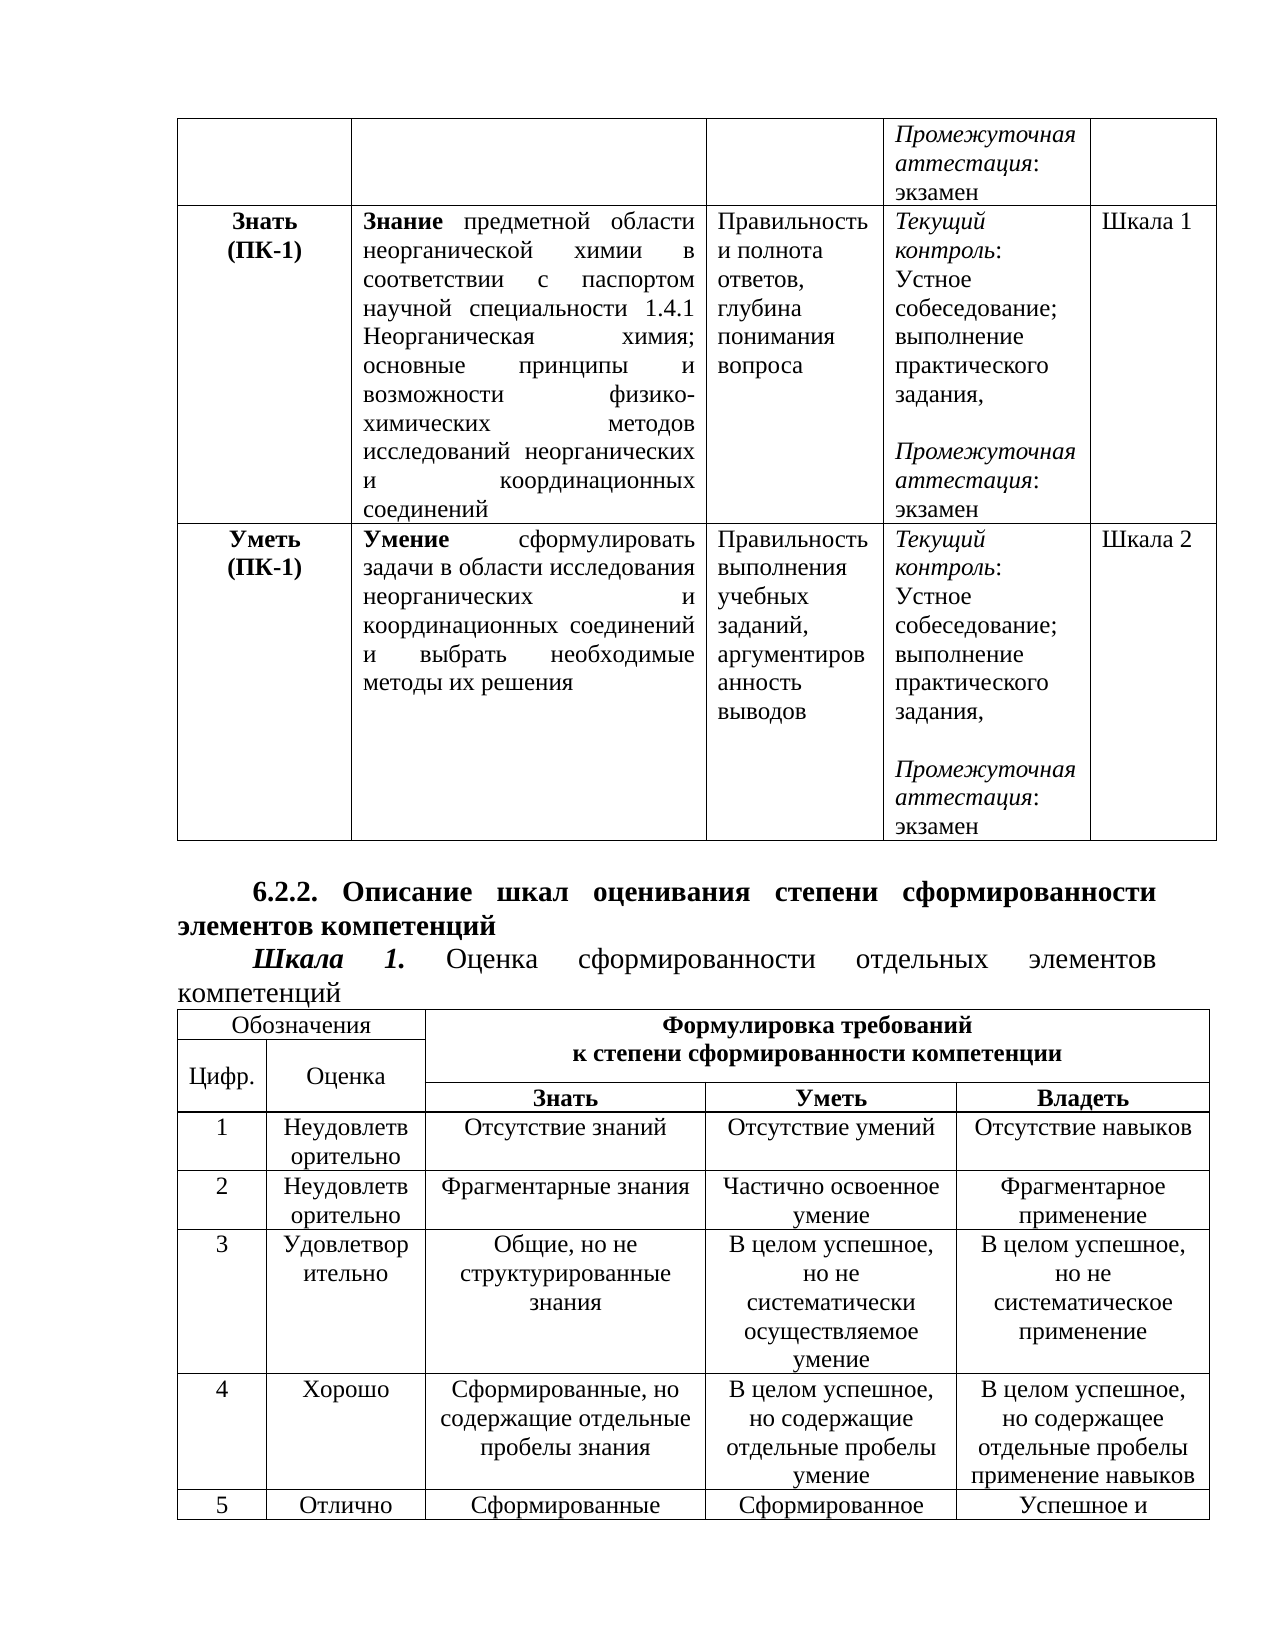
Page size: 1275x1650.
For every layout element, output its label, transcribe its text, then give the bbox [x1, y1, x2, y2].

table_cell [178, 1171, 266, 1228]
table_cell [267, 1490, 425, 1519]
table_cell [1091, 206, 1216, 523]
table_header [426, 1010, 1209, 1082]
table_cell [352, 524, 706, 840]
text Шкала 1. Оценка сформированности отдельных элементов компетенций [177, 942, 1157, 1009]
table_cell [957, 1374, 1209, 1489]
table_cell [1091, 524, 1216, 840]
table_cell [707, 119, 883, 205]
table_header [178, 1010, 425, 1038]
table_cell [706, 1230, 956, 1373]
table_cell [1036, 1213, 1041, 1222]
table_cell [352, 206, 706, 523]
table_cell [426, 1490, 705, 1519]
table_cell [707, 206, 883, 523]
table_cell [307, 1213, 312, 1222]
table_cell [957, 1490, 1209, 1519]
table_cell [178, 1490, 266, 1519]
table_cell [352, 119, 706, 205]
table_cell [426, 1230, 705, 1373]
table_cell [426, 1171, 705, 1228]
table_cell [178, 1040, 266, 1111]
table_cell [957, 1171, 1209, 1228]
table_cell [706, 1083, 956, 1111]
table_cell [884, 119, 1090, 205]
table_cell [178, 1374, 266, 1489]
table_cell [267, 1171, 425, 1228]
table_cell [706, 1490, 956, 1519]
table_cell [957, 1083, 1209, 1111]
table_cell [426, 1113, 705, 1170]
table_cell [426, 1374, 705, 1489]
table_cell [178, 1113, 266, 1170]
text 6.2.2. Описание шкал оценивания степени сформированности элементов компетенций [177, 874, 1157, 942]
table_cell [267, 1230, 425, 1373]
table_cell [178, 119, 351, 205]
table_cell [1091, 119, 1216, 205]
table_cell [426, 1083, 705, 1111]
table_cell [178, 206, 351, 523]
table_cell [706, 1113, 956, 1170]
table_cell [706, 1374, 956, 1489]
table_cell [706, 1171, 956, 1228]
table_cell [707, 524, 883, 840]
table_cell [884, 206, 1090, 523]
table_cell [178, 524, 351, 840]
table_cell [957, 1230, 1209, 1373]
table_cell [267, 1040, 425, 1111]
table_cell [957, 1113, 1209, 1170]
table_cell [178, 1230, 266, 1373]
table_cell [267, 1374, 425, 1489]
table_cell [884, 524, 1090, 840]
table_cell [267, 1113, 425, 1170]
